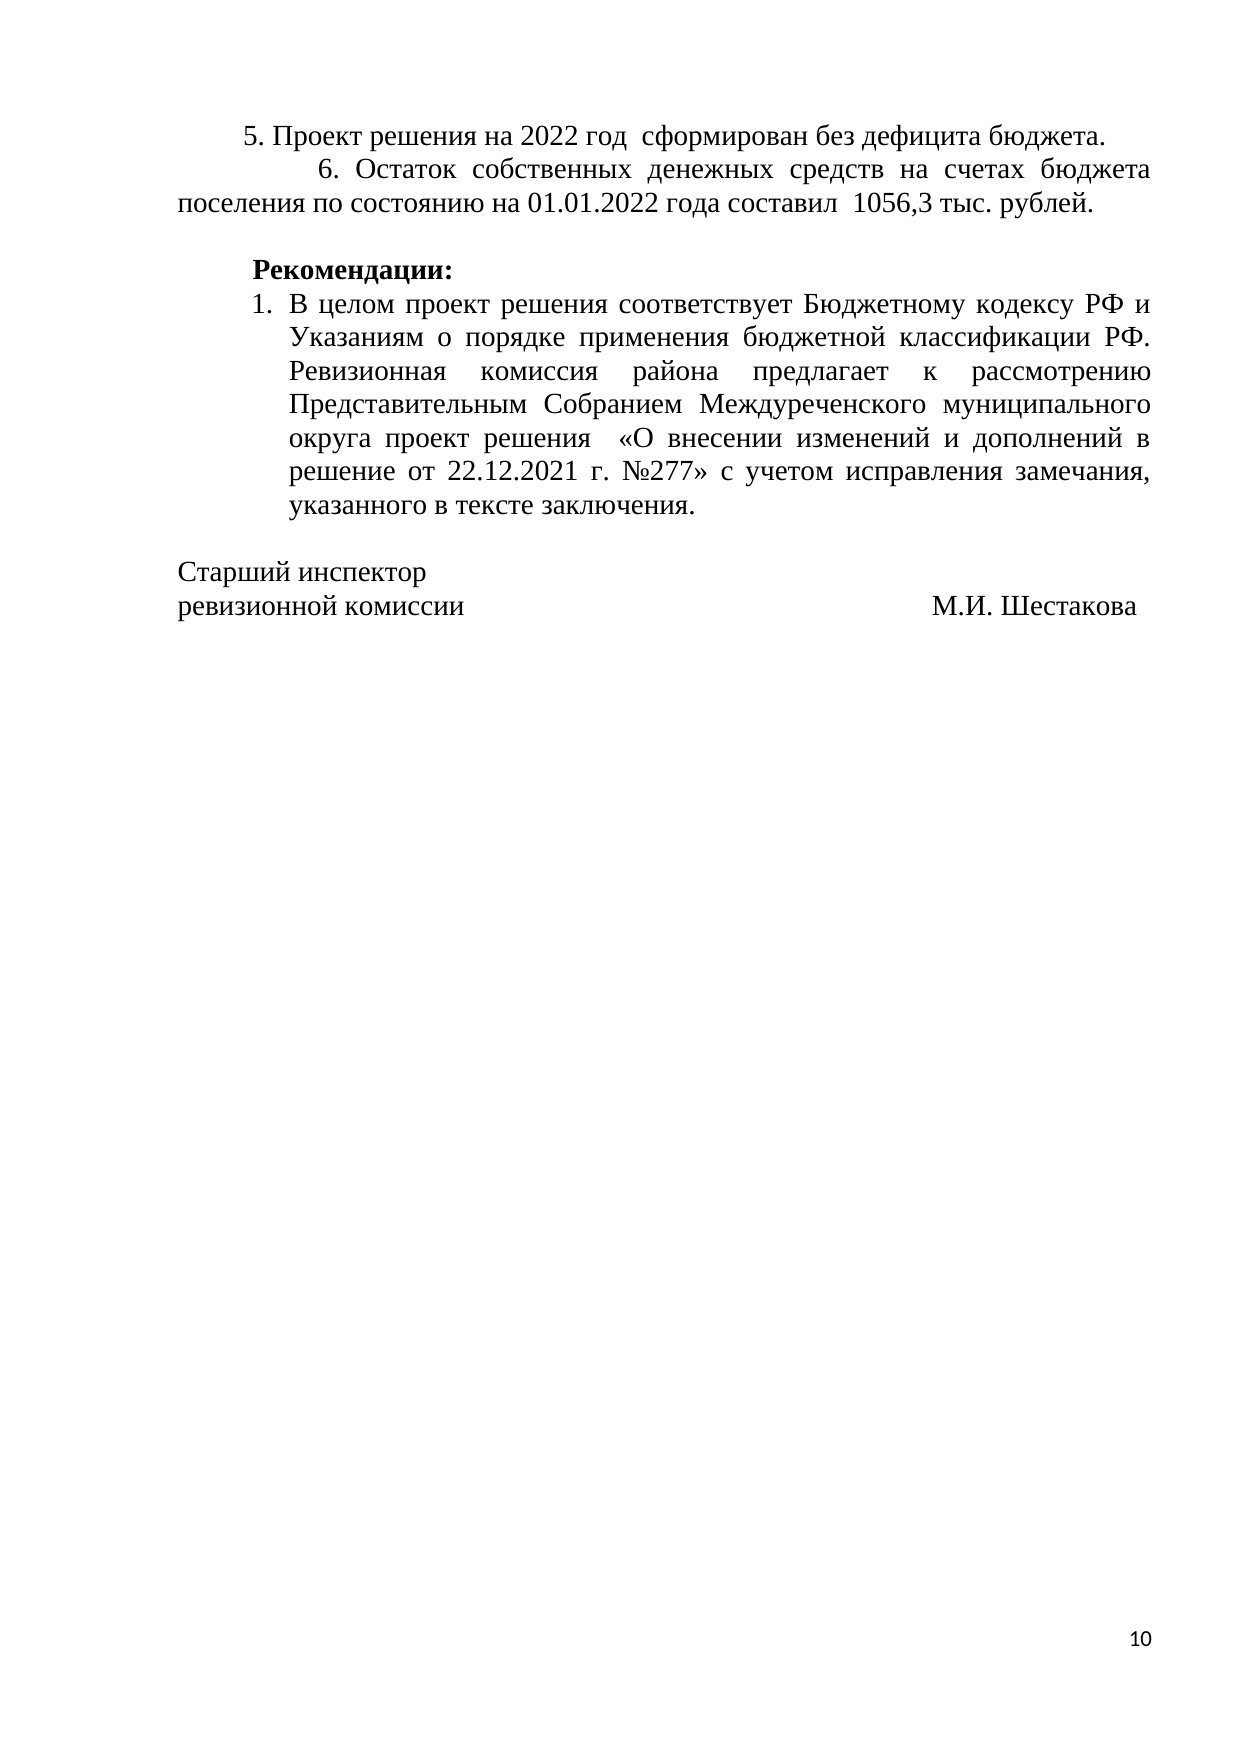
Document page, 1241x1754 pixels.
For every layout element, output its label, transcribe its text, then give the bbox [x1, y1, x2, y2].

text ревизионной комиссии М.И. Шестакова [177, 588, 1152, 621]
text Рекомендации: [177, 252, 1152, 286]
text Старший инспектор [177, 554, 1152, 588]
text 6. Остаток собственных денежных средств на счетах бюджета поселения по состоянию на 01.01.2022 года составил 1056,3 тыс. рублей. [177, 152, 1152, 219]
list В целом проект решения соответствует Бюджетному кодексу РФ и Указаниям о порядке применения бюджетной классификации РФ. Ревизионная комиссия района предлагает к рассмотрению Представительным Собранием Междуреченского муниципального округа проект решения «О внесении изменений и дополнений в решение от 22.12.2021 г. №277» с учетом исправления замечания, указанного в тексте заключения. [251, 286, 1152, 521]
text 5. Проект решения на 2022 год сформирован без дефицита бюджета. [177, 118, 1152, 152]
